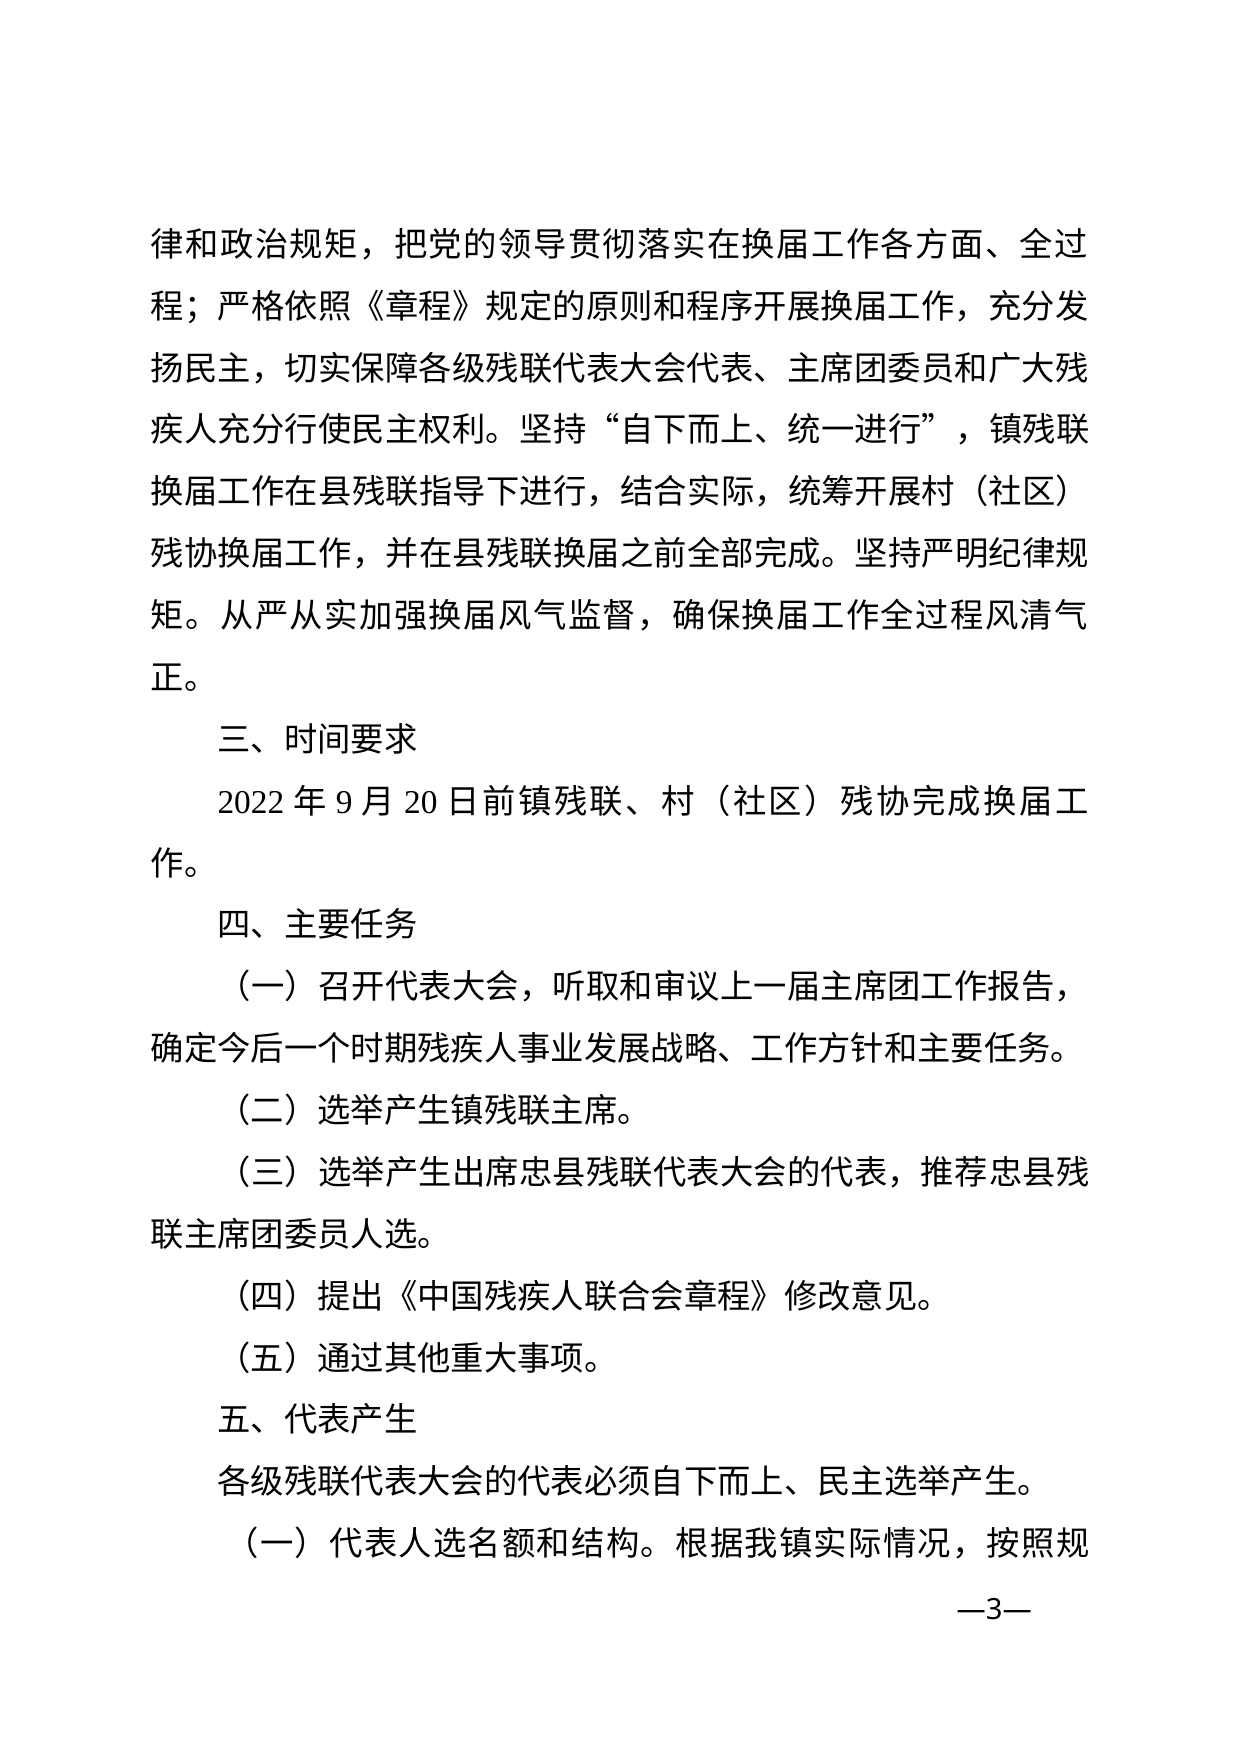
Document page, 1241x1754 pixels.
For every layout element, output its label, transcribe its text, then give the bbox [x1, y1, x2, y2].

text 五、代表产生 [151, 1382, 1089, 1444]
text （五）通过其他重大事项。 [151, 1321, 1089, 1382]
text （二）选举产生镇残联主席。 [151, 1073, 1089, 1135]
text 三、时间要求 [151, 702, 1089, 764]
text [151, 1506, 1089, 1568]
text （四）提出《中国残疾人联合会章程》修改意见。 [151, 1259, 1089, 1321]
text （一）召开代表大会，听取和审议上一届主席团工作报告，确定今后一个时期残疾人事业发展战略、工作方针和主要任务。 [151, 949, 1089, 1073]
text 四、主要任务 [151, 887, 1089, 949]
text 各级残联代表大会的代表必须自下而上、民主选举产生。 [151, 1444, 1089, 1506]
text 2022年9月20日前镇残联、村（社区）残协完成换届工作。 [151, 764, 1089, 887]
text （三）选举产生出席忠县残联代表大会的代表，推荐忠县残联主席团委员人选。 [151, 1135, 1089, 1259]
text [151, 207, 1089, 702]
